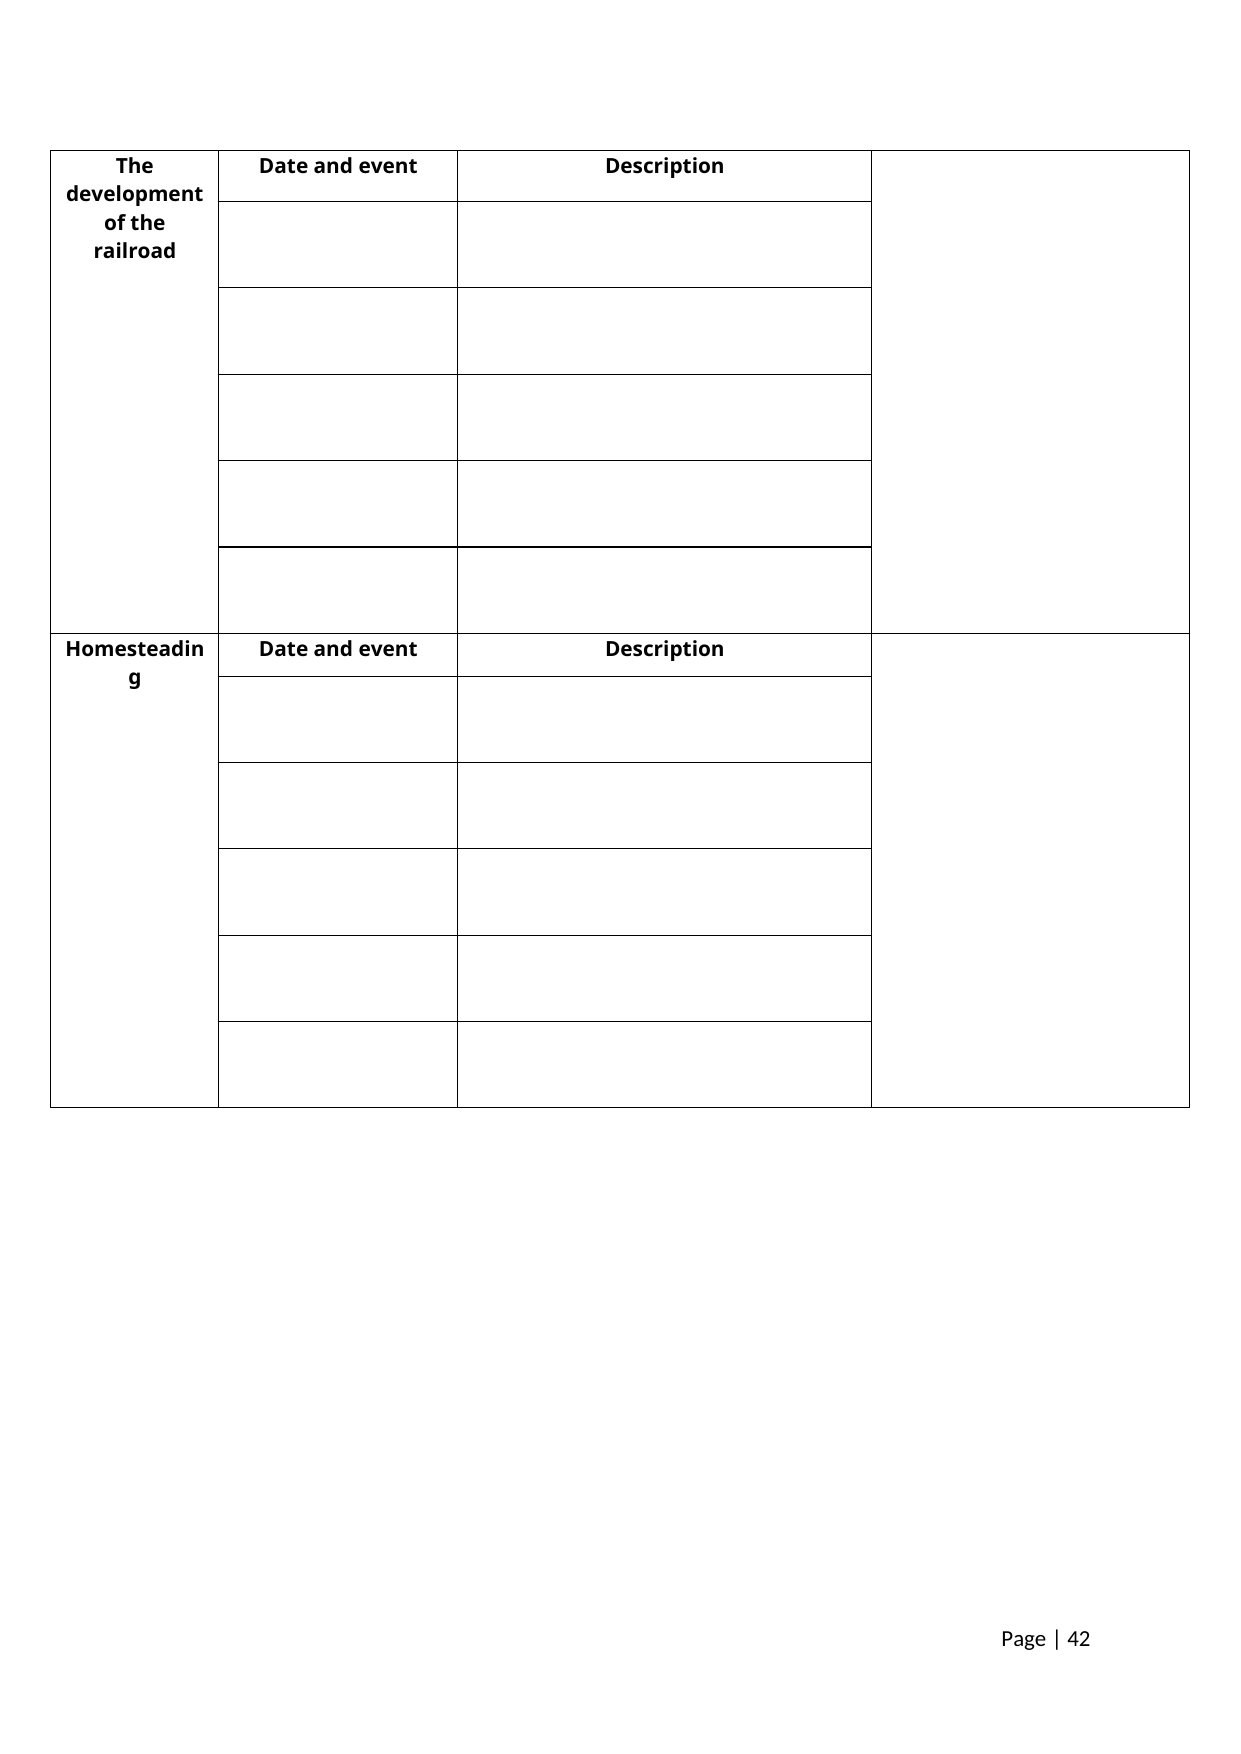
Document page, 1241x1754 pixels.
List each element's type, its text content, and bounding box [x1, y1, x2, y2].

table_cell [219, 375, 457, 460]
table_cell [219, 1022, 457, 1107]
table_cell [458, 375, 871, 460]
table_cell Description [458, 634, 871, 676]
table_cell Date and event [219, 151, 457, 201]
table_cell [458, 936, 871, 1021]
table_cell [458, 763, 871, 848]
table_cell [219, 936, 457, 1021]
table_cell [219, 763, 457, 848]
table_cell [219, 288, 457, 374]
table_cell The development of the railroad [51, 151, 218, 633]
table_cell [458, 849, 871, 934]
table_cell [458, 548, 871, 633]
table_cell [219, 548, 457, 633]
table_cell [458, 677, 871, 762]
table_cell [219, 202, 457, 287]
table_cell [458, 461, 871, 546]
table_cell Homesteading [51, 634, 218, 1107]
table_cell [219, 461, 457, 546]
table_cell [872, 151, 1189, 633]
table_cell [219, 849, 457, 934]
table_cell [458, 202, 871, 287]
table_cell [458, 288, 871, 374]
table_cell [219, 677, 457, 762]
table_cell [872, 634, 1189, 1107]
table_cell [458, 1022, 871, 1107]
table_cell Description [458, 151, 871, 201]
table_cell Date and event [219, 634, 457, 676]
